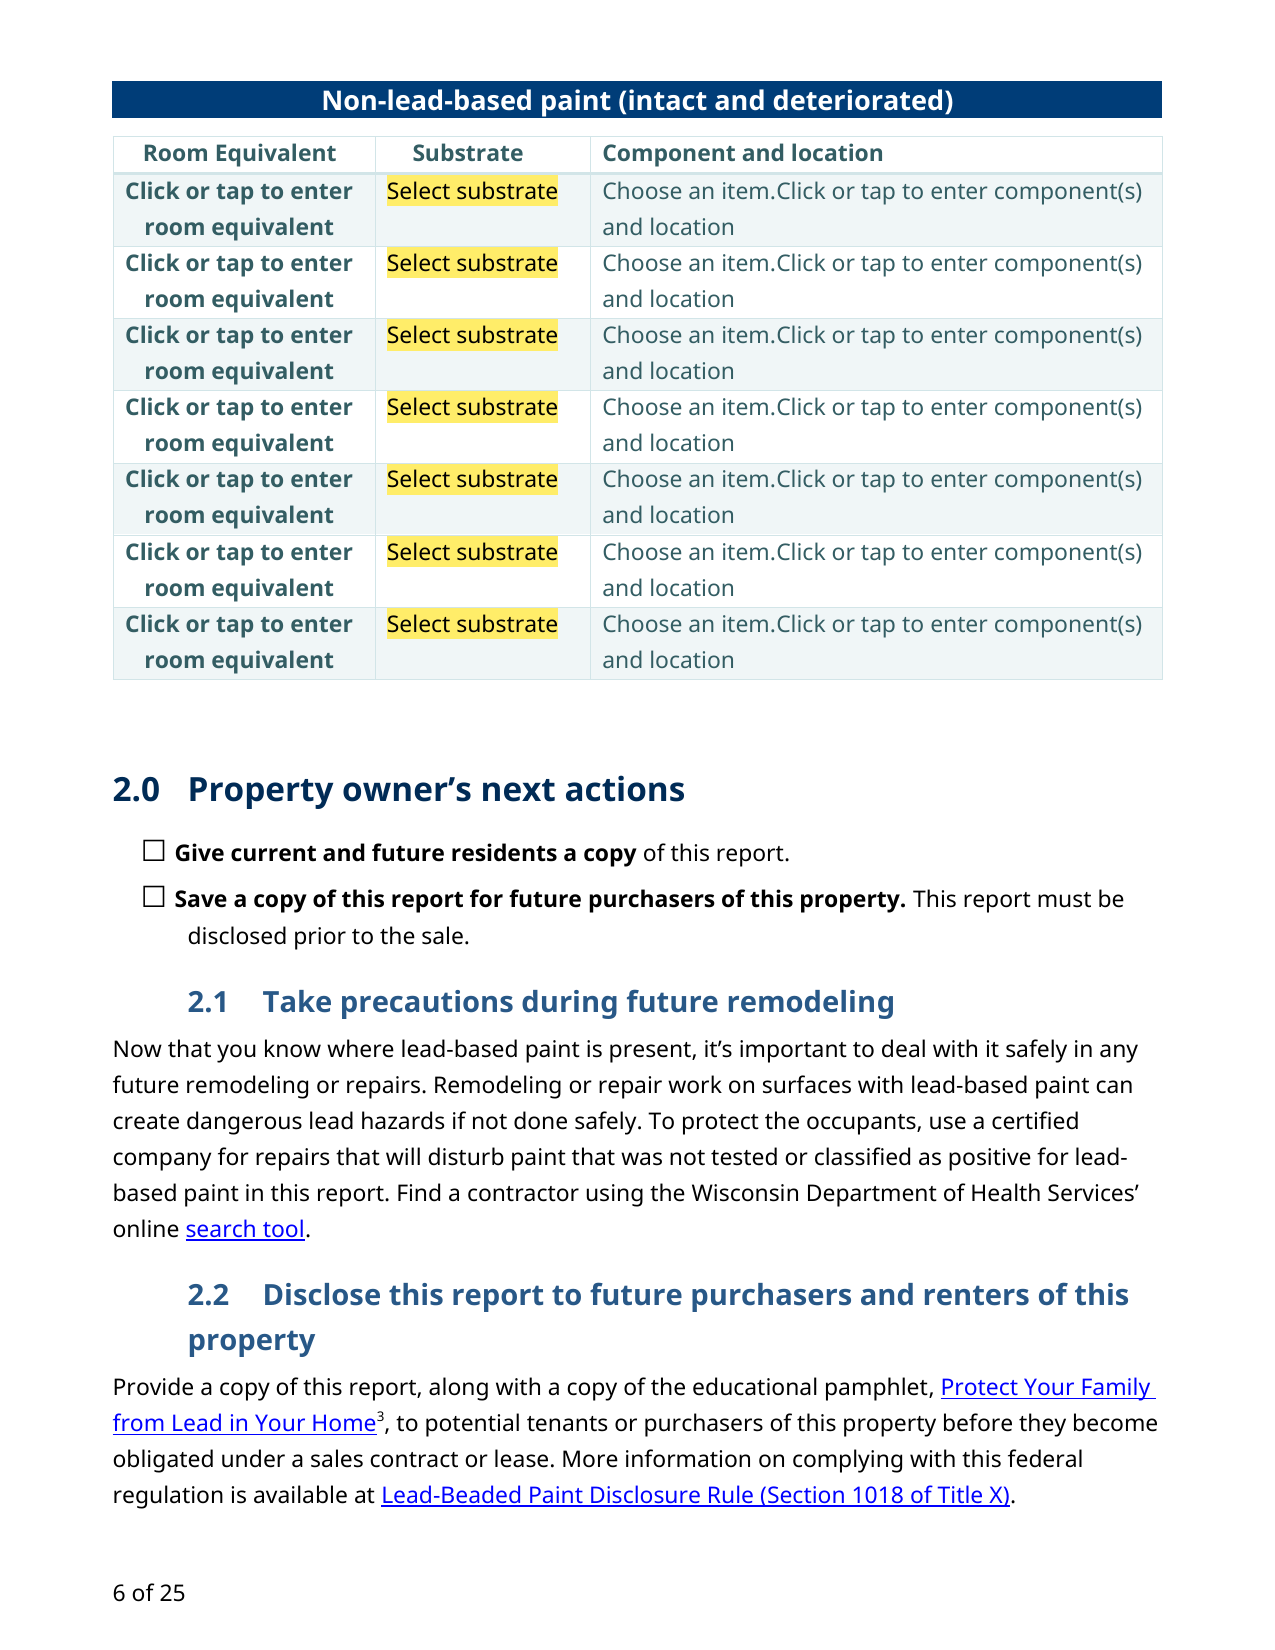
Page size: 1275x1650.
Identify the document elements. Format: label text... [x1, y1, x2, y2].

text Provide a copy of this report, along with a copy of the educational pamphlet, Protect Your Family from Lead in Your Home, to potential tenants or purchasers of this property before they become obligated under a sales contract or lease. More information on complying with this federal regulation is available at Lead-Beaded Paint Disclosure Rule (Section 1018 of Title X). [112, 1371, 1162, 1510]
table_header Room Equivalent [114, 137, 375, 172]
table_header Substrate [376, 137, 590, 172]
table_cell [114, 391, 375, 462]
table_cell [114, 464, 375, 534]
subtitle 2.2 Disclose this report to future purchasers and renters of this property [187, 1274, 1162, 1359]
subtitle Non-lead-based paint (intact and deteriorated) [112, 81, 1162, 118]
list ☐ Give current and future residents a copy of this report. [141, 830, 1162, 870]
subtitle 2.0 Property owner’s next actions [112, 766, 1162, 811]
text Now that you know where lead-based paint is present, it’s important to deal with it safely in any future remodeling or repairs. Remodeling or repair work on surfaces with lead-based paint can create dangerous lead hazards if not done safely. To protect the occupants, use a certified company for repairs that will disturb paint that was not tested or classified as positive for lead-based paint in this report. Find a contractor using the Wisconsin Department of Health Services’ online search tool. [112, 1033, 1162, 1244]
table_header Component and location [591, 137, 1162, 172]
text ☐ Save a copy of this report for future purchasers of this property. This report must be disclosed prior to the sale. [141, 876, 1162, 952]
table_cell [114, 536, 375, 607]
table_cell [114, 247, 375, 318]
table_cell [114, 608, 375, 679]
table_cell [114, 175, 375, 246]
table_cell [114, 319, 375, 390]
subtitle 2.1 Take precautions during future remodeling [187, 981, 1162, 1021]
